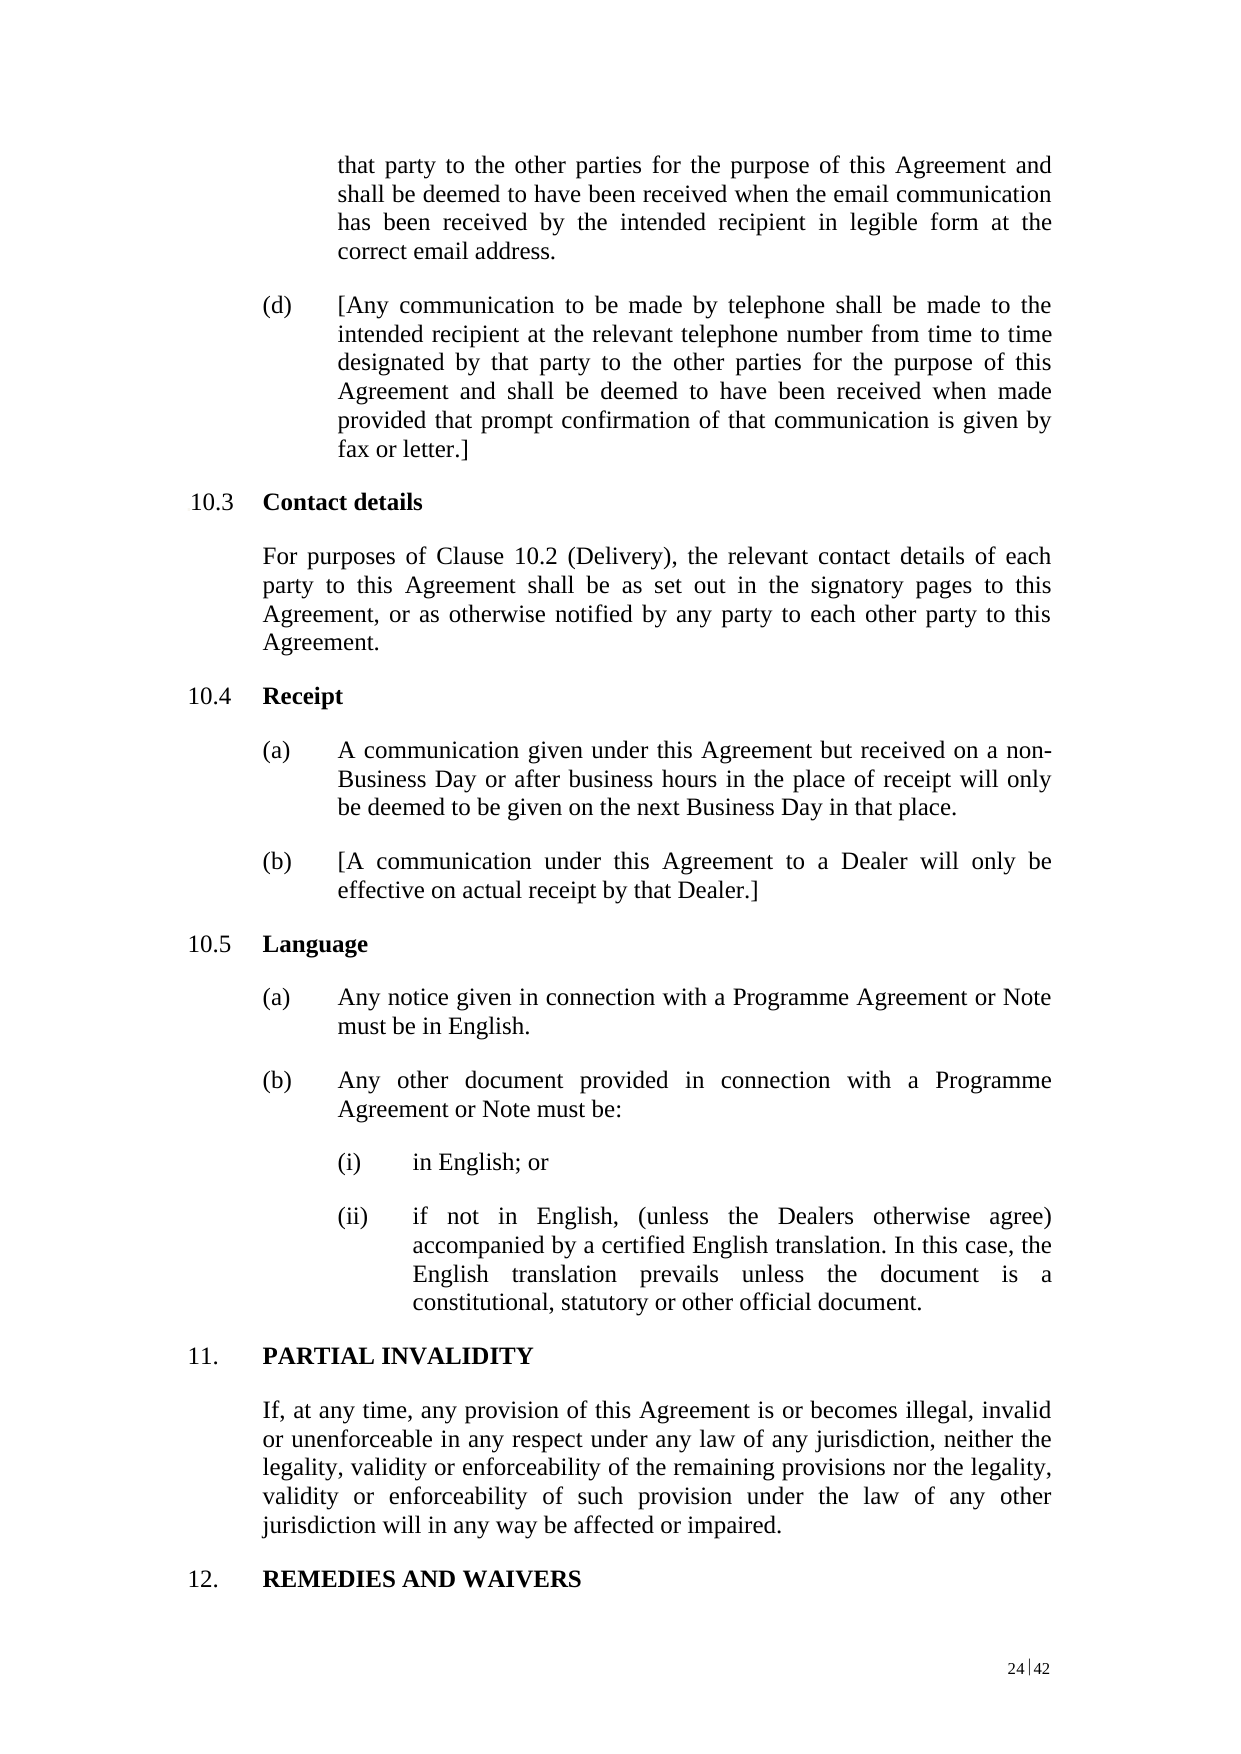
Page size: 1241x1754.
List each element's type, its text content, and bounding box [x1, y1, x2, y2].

text (i) in English; or [337, 1147, 1053, 1176]
text 10.5 Language [187, 929, 1053, 957]
text (a) Any notice given in connection with a Programme Agreement or Note must be in English. [262, 982, 1053, 1040]
text 10.4 Receipt [187, 681, 1053, 710]
text 10.3 Contact details [187, 487, 1053, 516]
text (b) Any other document provided in connection with a Programme Agreement or Note must be: [262, 1065, 1053, 1122]
text (a) A communication given under this Agreement but received on a non-Business Day or after business hours in the place of receipt will only be deemed to be given on the next Business Day in that place. [262, 735, 1053, 821]
text (ii) if not in English, (unless the Dealers otherwise agree) accompanied by a certified English translation. In this case, the English translation prevails unless the document is a constitutional, statutory or other official document. [337, 1201, 1053, 1316]
text 12. REMEDIES AND WAIVERS [187, 1564, 1053, 1592]
text (d) [Any communication to be made by telephone shall be made to the intended recipient at the relevant telephone number from time to time designated by that party to the other parties for the purpose of this Agreement and shall be deemed to have been received when made provided that prompt confirmation of that communication is given by fax or letter.] [262, 290, 1053, 462]
text For purposes of Clause 10.2 (Delivery), the relevant contact details of each party to this Agreement shall be as set out in the signatory pages to this Agreement, or as otherwise notified by any party to each other party to this Agreement. [262, 541, 1053, 656]
text (b) [A communication under this Agreement to a Dealer will only be effective on actual receipt by that Dealer.] [262, 846, 1053, 904]
text 11. PARTIAL INVALIDITY [187, 1341, 1053, 1370]
text If, at any time, any provision of this Agreement is or becomes illegal, invalid or unenforceable in any respect under any law of any jurisdiction, neither the legality, validity or enforceability of the remaining provisions nor the legality, validity or enforceability of such provision under the law of any other jurisdiction will in any way be affected or impaired. [262, 1395, 1053, 1539]
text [262, 150, 1053, 265]
